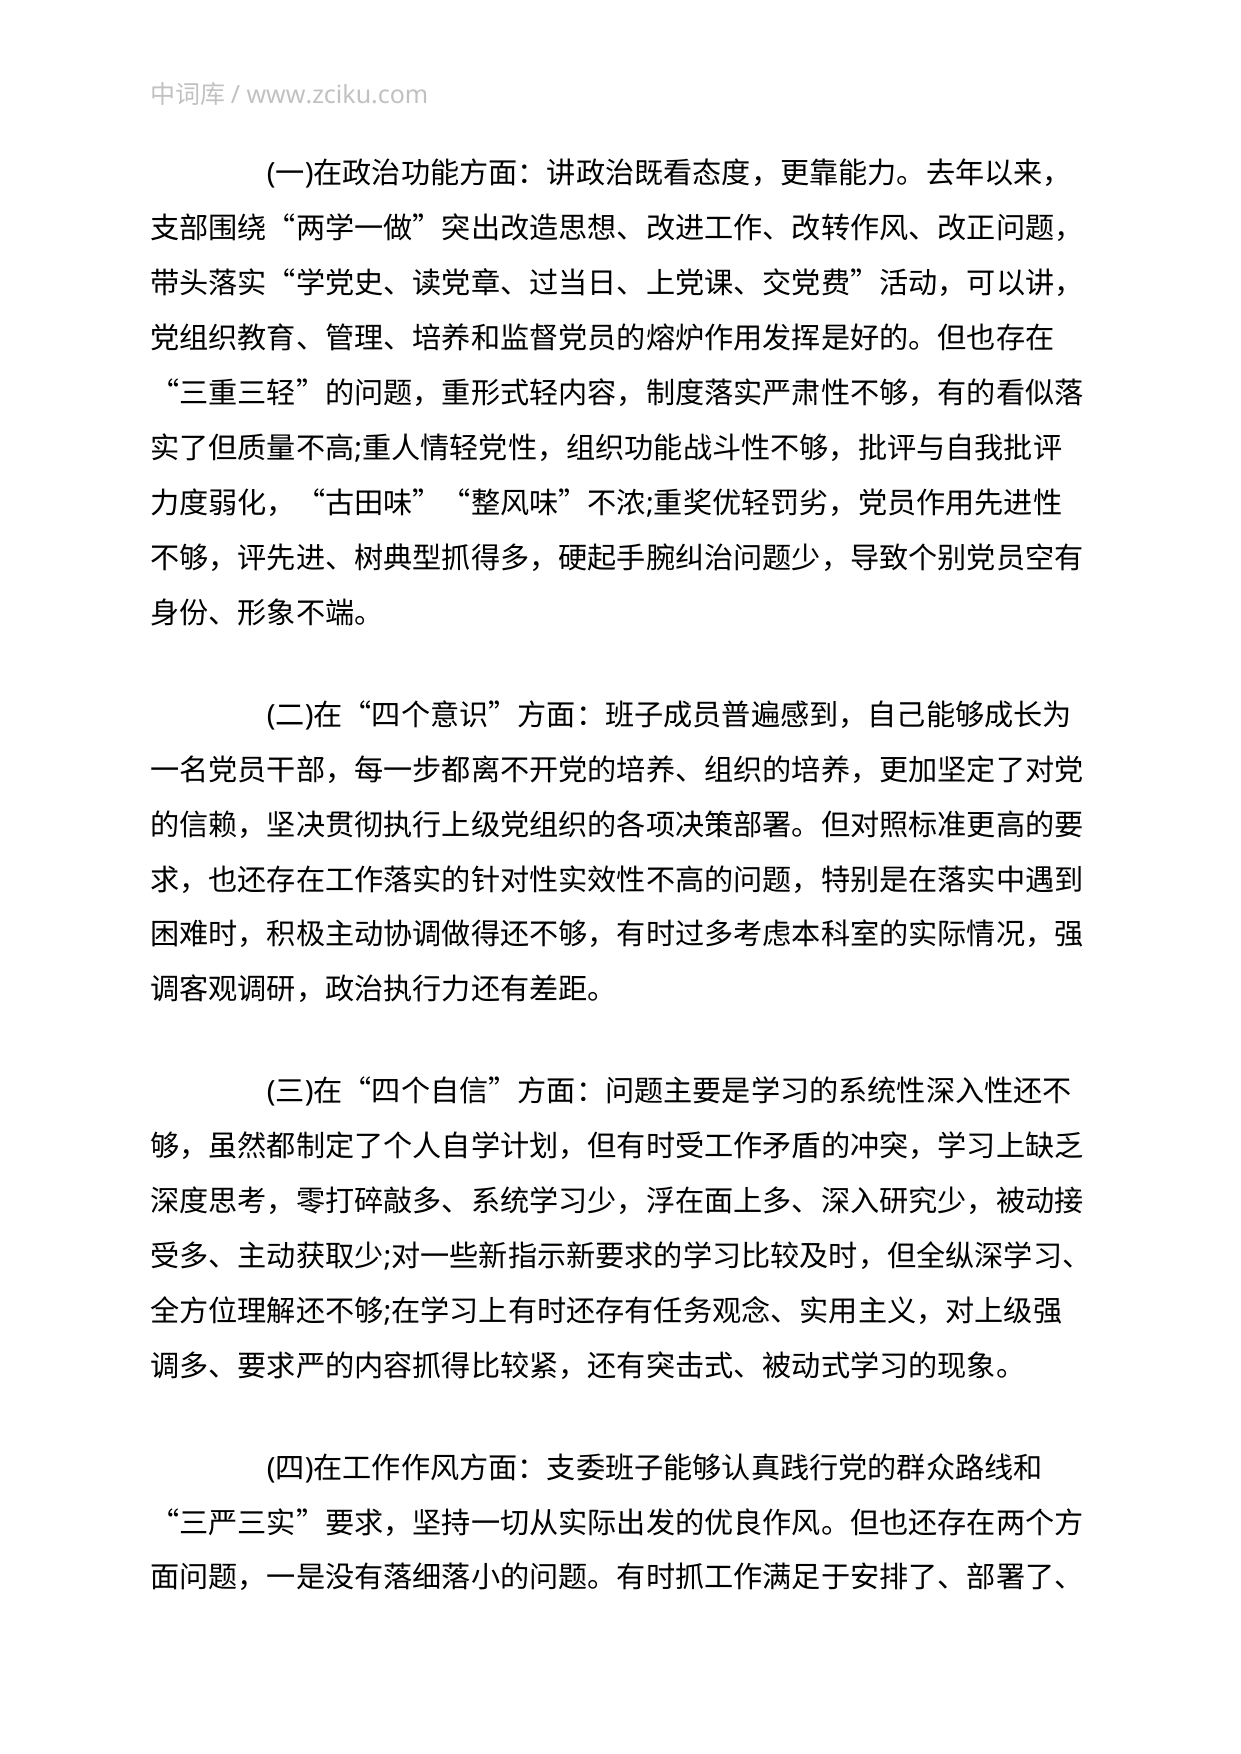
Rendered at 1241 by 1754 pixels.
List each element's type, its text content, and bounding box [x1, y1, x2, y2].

text (三)在“四个自信”方面：问题主要是学习的系统性深入性还不够，虽然都制定了个人自学计划，但有时受工作矛盾的冲突，学习上缺乏深度思考，零打碎敲多、系统学习少，浮在面上多、深入研究少，被动接受多、主动获取少;对一些新指示新要求的学习比较及时，但全纵深学习、全方位理解还不够;在学习上有时还存有任务观念、实用主义，对上级强调多、要求严的内容抓得比较紧，还有突击式、被动式学习的现象。 [150, 1068, 1090, 1385]
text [150, 1444, 1090, 1596]
text (一)在政治功能方面：讲政治既看态度，更靠能力。去年以来，支部围绕“两学一做”突出改造思想、改进工作、改转作风、改正问题，带头落实“学党史、读党章、过当日、上党课、交党费”活动，可以讲，党组织教育、管理、培养和监督党员的熔炉作用发挥是好的。但也存在“三重三轻”的问题，重形式轻内容，制度落实严肃性不够，有的看似落实了但质量不高;重人情轻党性，组织功能战斗性不够，批评与自我批评力度弱化，“古田味”“整风味”不浓;重奖优轻罚劣，党员作用先进性不够，评先进、树典型抓得多，硬起手腕纠治问题少，导致个别党员空有身份、形象不端。 [150, 150, 1090, 632]
text (二)在“四个意识”方面：班子成员普遍感到，自己能够成长为一名党员干部，每一步都离不开党的培养、组织的培养，更加坚定了对党的信赖，坚决贯彻执行上级党组织的各项决策部署。但对照标准更高的要求，也还存在工作落实的针对性实效性不高的问题，特别是在落实中遇到困难时，积极主动协调做得还不够，有时过多考虑本科室的实际情况，强调客观调研，政治执行力还有差距。 [150, 691, 1090, 1008]
